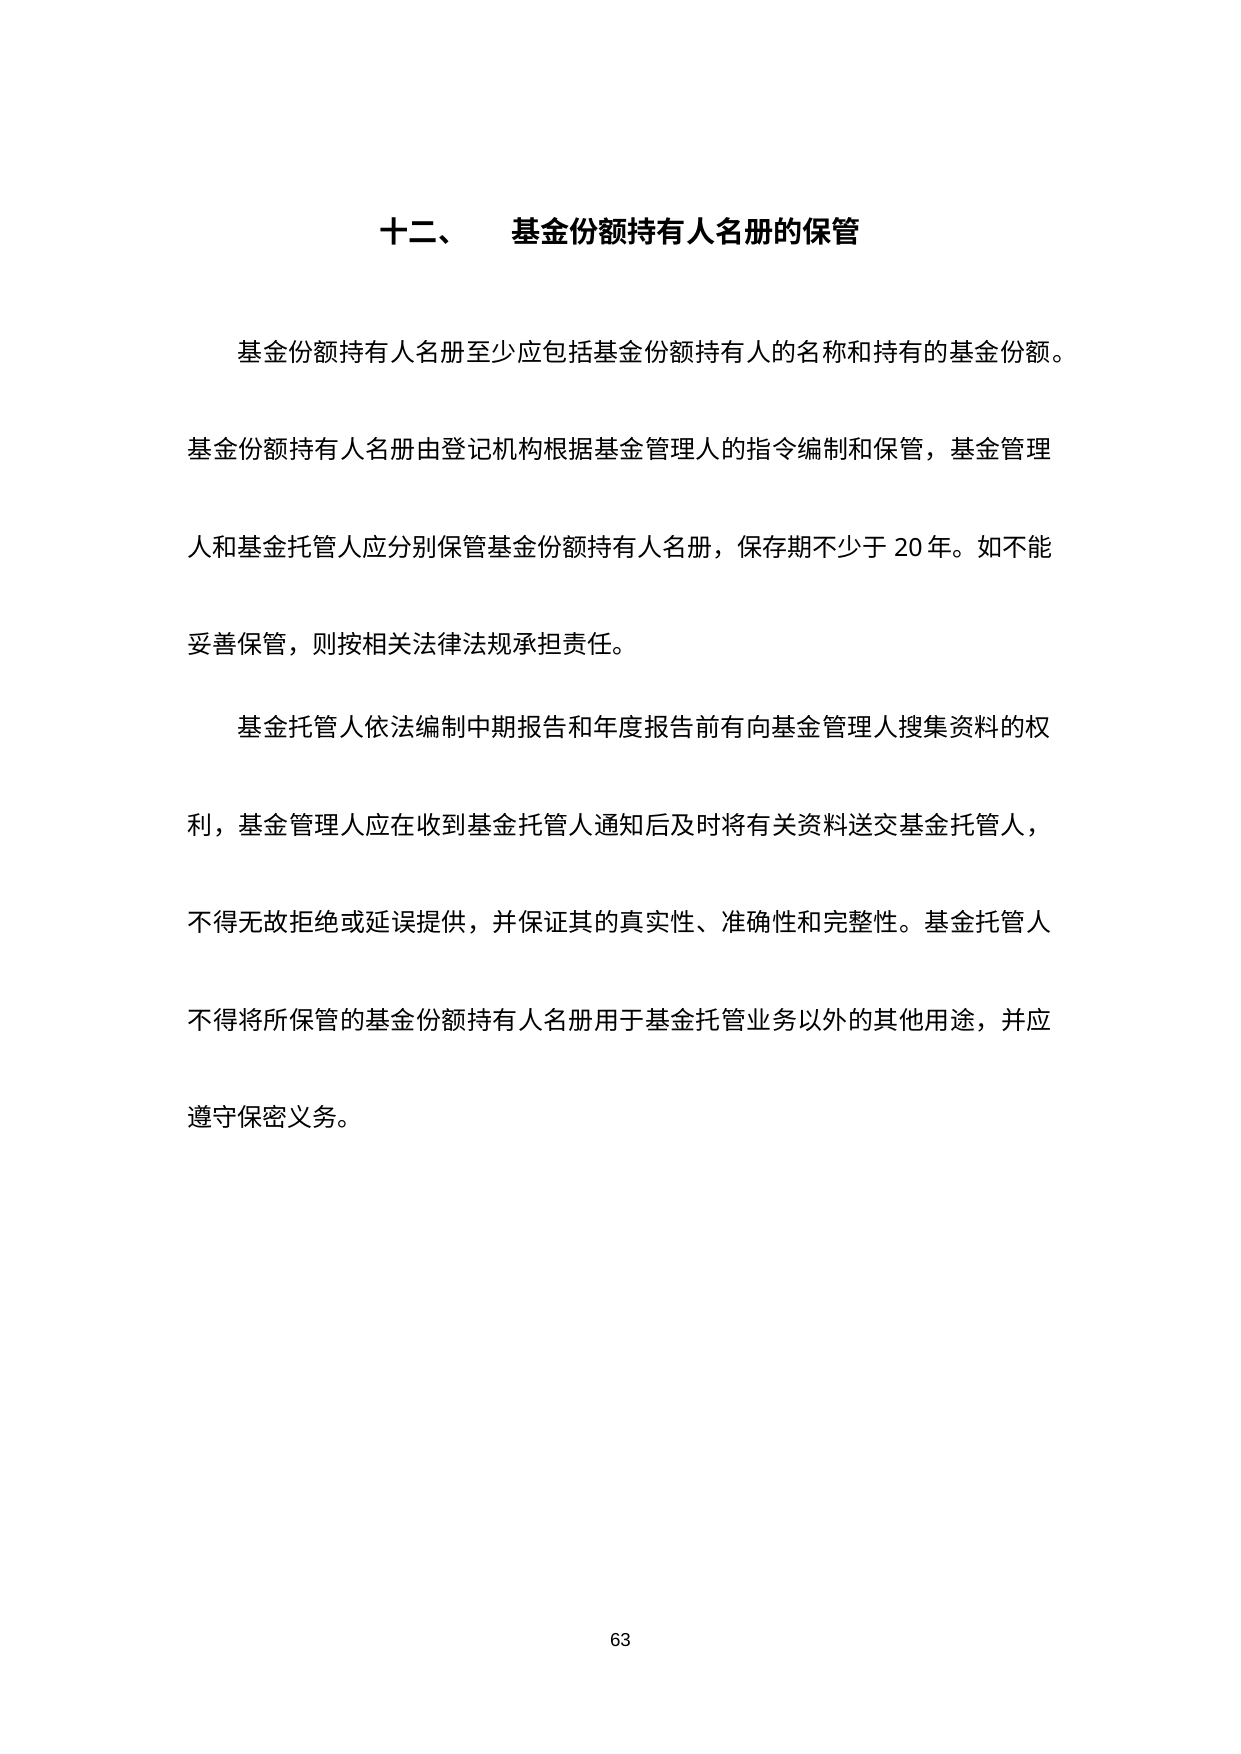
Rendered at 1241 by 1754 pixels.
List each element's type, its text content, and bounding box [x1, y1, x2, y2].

subtitle 基金份额持有人名册的保管 [187, 197, 1053, 262]
text 基金份额持有人名册至少应包括基金份额持有人的名称和持有的基金份额。基金份额持有人名册由登记机构根据基金管理人的指令编制和保管，基金管理人和基金托管人应分别保管基金份额持有人名册，保存期不少于20年。如不能妥善保管，则按相关法律法规承担责任。 [187, 318, 1053, 675]
text 基金托管人依法编制中期报告和年度报告前有向基金管理人搜集资料的权利，基金管理人应在收到基金托管人通知后及时将有关资料送交基金托管人，不得无故拒绝或延误提供，并保证其的真实性、准确性和完整性。基金托管人不得将所保管的基金份额持有人名册用于基金托管业务以外的其他用途，并应遵守保密义务。 [187, 693, 1053, 1148]
